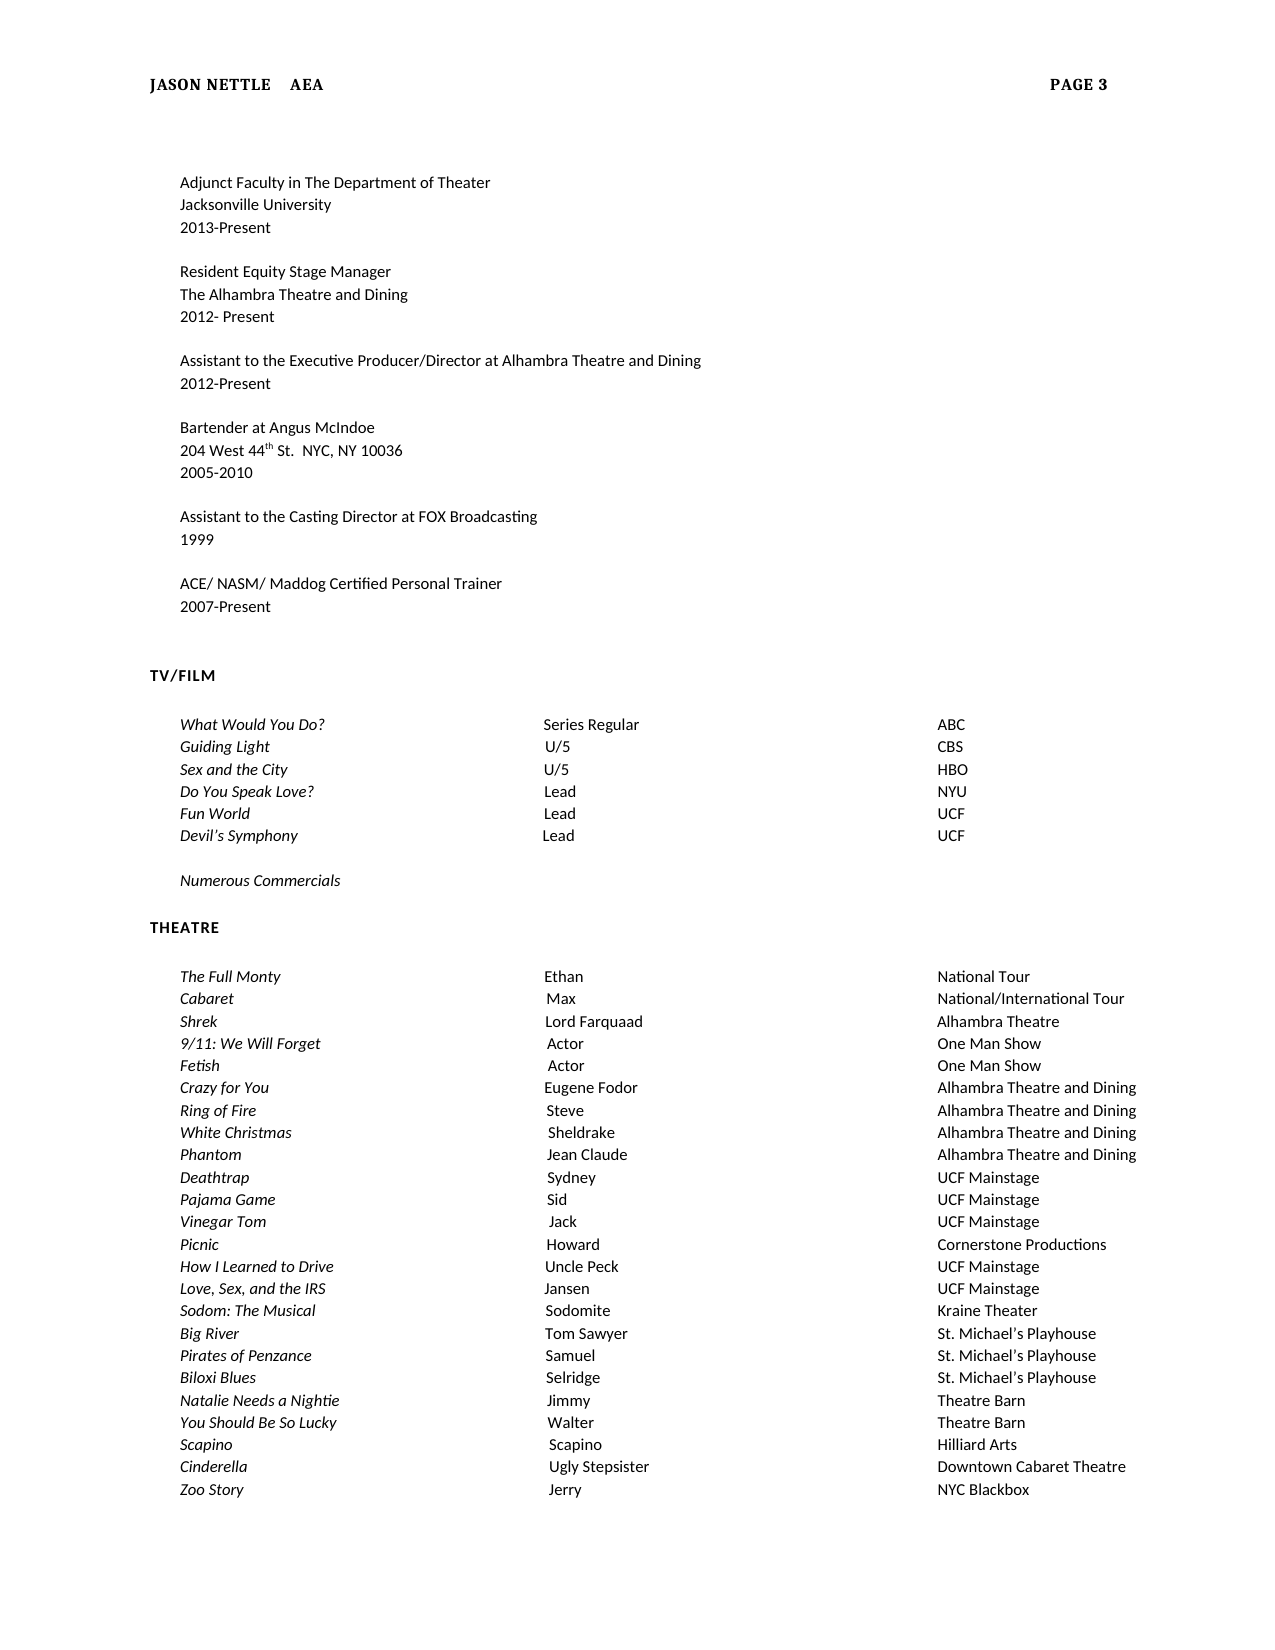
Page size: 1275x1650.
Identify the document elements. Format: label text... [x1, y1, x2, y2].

text Big River Tom Sawyer St. Michael’s Playhouse [180, 1323, 1162, 1343]
text 2012- Present [180, 306, 1162, 326]
text Jacksonville University [180, 194, 1162, 215]
text Crazy for You Eugene Fodor Alhambra Theatre and Dining [180, 1078, 1162, 1098]
text 2012-Present [180, 373, 1162, 393]
text Scapino Scapino Hilliard Arts [180, 1434, 1162, 1455]
text Cinderella Ugly Stepsister Downtown Cabaret Theatre [180, 1457, 1162, 1477]
text Vinegar Tom Jack UCF Mainstage [180, 1211, 1162, 1232]
text Zoo Story Jerry NYC Blackbox [180, 1479, 1162, 1499]
text Assistant to the Executive Producer/Director at Alhambra Theatre and Dining [180, 351, 1162, 371]
text The Alhambra Theatre and Dining [180, 284, 1162, 304]
subtitle TV/Film [150, 665, 1162, 686]
text Love, Sex, and the IRS Jansen UCF Mainstage [180, 1278, 1162, 1299]
text 2005-2010 [180, 462, 1162, 482]
text Guiding Light U/5 CBS [180, 736, 1162, 757]
text Phantom Jean Claude Alhambra Theatre and Dining [180, 1144, 1162, 1165]
text Pirates of Penzance Samuel St. Michael’s Playhouse [180, 1345, 1162, 1366]
text Do You Speak Love? Lead NYU [180, 781, 1162, 801]
text Fun World Lead UCF [180, 803, 1162, 824]
text Shrek Lord Farquaad Alhambra Theatre [180, 1011, 1172, 1031]
text Deathtrap Sydney UCF Mainstage [180, 1167, 1162, 1187]
text Sex and the City U/5 HBO [180, 759, 1162, 779]
text Numerous Commercials [180, 870, 1162, 891]
text Biloxi Blues Selridge St. Michael’s Playhouse [180, 1367, 1162, 1388]
text 9/11: We Will Forget Actor One Man Show [180, 1033, 1162, 1053]
text How I Learned to Drive Uncle Peck UCF Mainstage [180, 1256, 1162, 1276]
text Natalie Needs a Nightie Jimmy Theatre Barn [180, 1390, 1162, 1410]
text White Christmas Sheldrake Alhambra Theatre and Dining [180, 1122, 1162, 1143]
text Adjunct Faculty in The Department of Theater [180, 172, 1162, 193]
text ACE/ NASM/ Maddog Certified Personal Trainer [180, 573, 1162, 594]
text 1999 [180, 529, 1162, 549]
text The Full Monty Ethan National Tour [180, 966, 1162, 987]
text What Would You Do? Series Regular ABC [180, 714, 1162, 734]
text Bartender at Angus McIndoe [180, 417, 1162, 438]
text 204 West 44th St. NYC, NY 10036 [180, 440, 1162, 460]
text Cabaret Max National/International Tour [180, 988, 1162, 1009]
text 2013-Present [180, 217, 1162, 237]
text Devil’s Symphony Lead UCF [180, 826, 1162, 846]
text Assistant to the Casting Director at FOX Broadcasting [180, 507, 1162, 527]
text 2007-Present [180, 596, 1162, 616]
text Resident Equity Stage Manager [180, 261, 1162, 282]
text Sodom: The Musical Sodomite Kraine Theater [180, 1301, 1162, 1321]
text Pajama Game Sid UCF Mainstage [180, 1189, 1162, 1209]
subtitle Theatre [150, 917, 1162, 938]
text Ring of Fire Steve Alhambra Theatre and Dining [180, 1100, 1162, 1120]
text Picnic Howard Cornerstone Productions [180, 1234, 1162, 1254]
text Fetish Actor One Man Show [180, 1055, 1162, 1076]
text You Should Be So Lucky Walter Theatre Barn [180, 1412, 1162, 1432]
